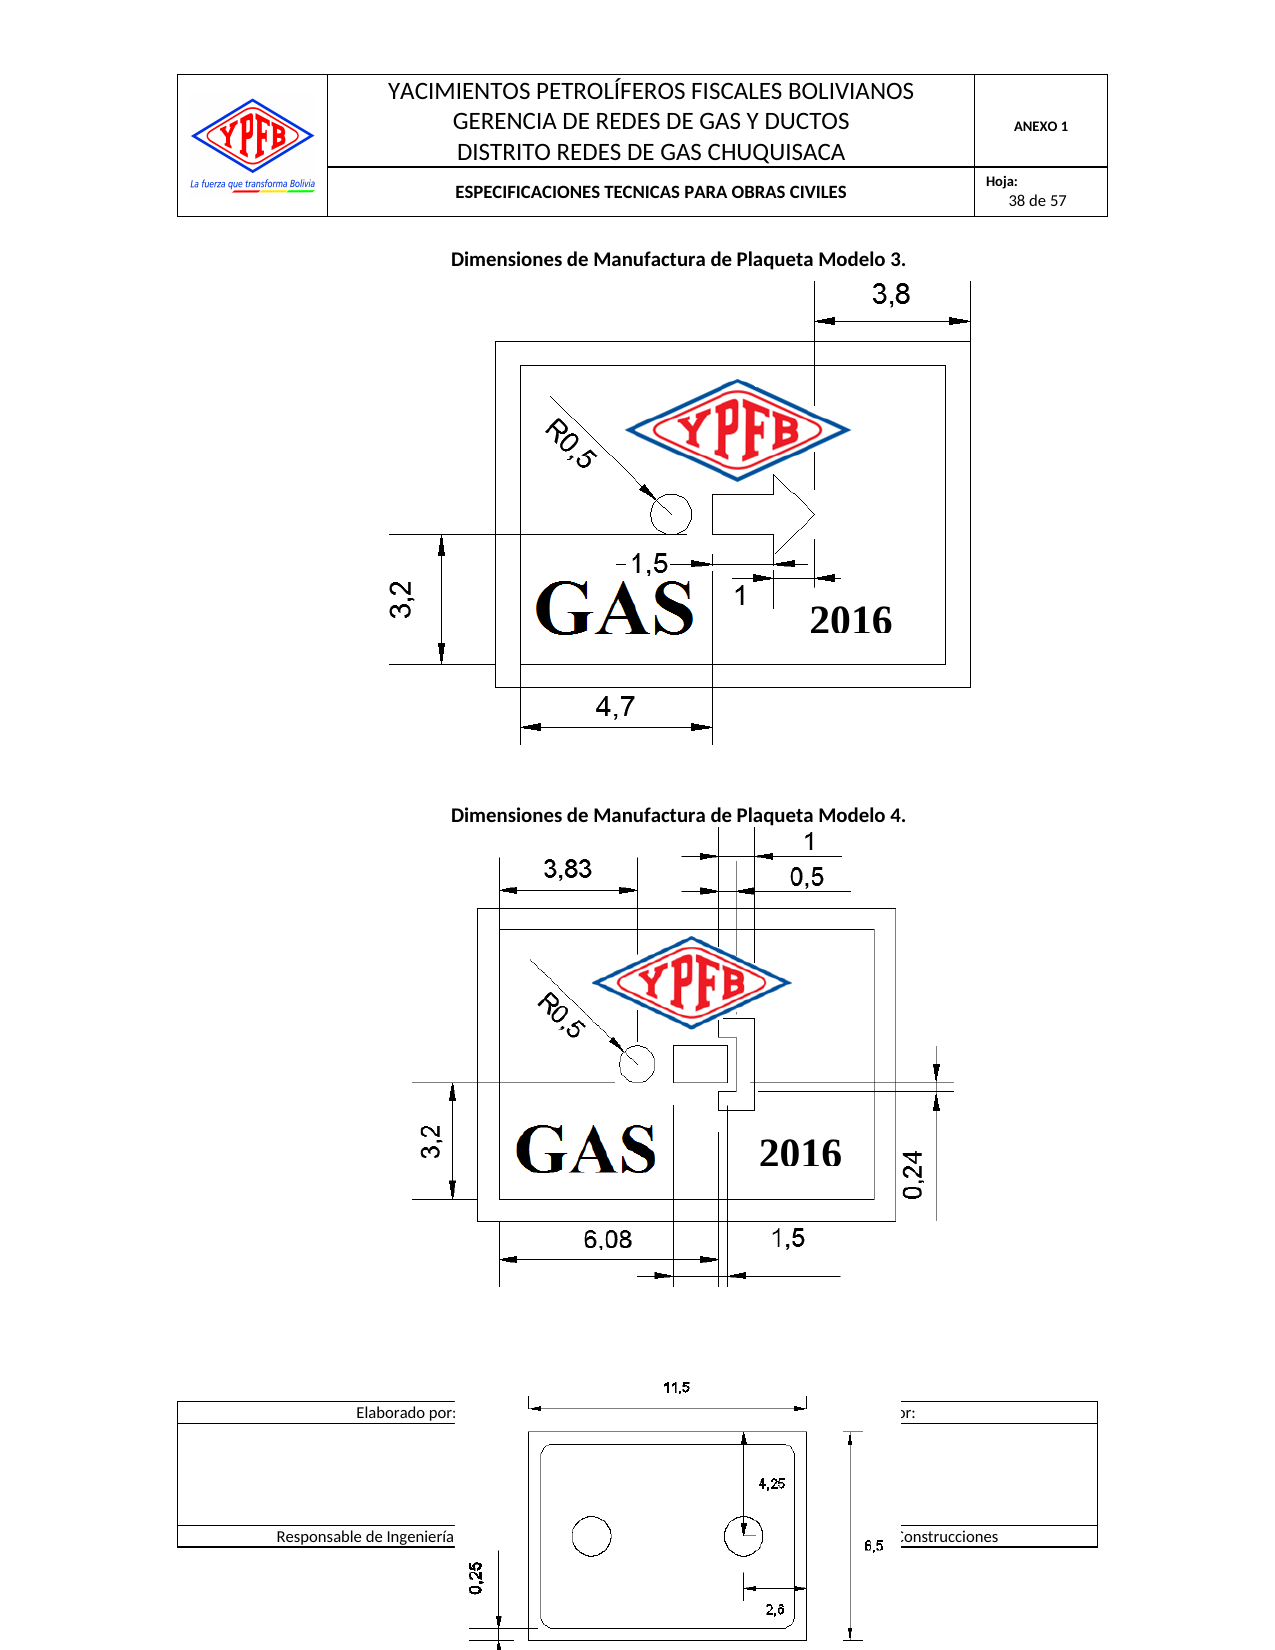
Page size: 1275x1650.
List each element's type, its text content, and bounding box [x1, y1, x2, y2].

text Dimensiones de Manufactura de Plaqueta Modelo 4. [260, 802, 1098, 828]
picture [454, 1376, 901, 1650]
picture [188, 93, 316, 198]
picture [393, 827, 964, 1293]
text Dimensiones de Manufactura de Plaqueta Modelo 3. [260, 246, 1098, 271]
picture [378, 271, 979, 752]
